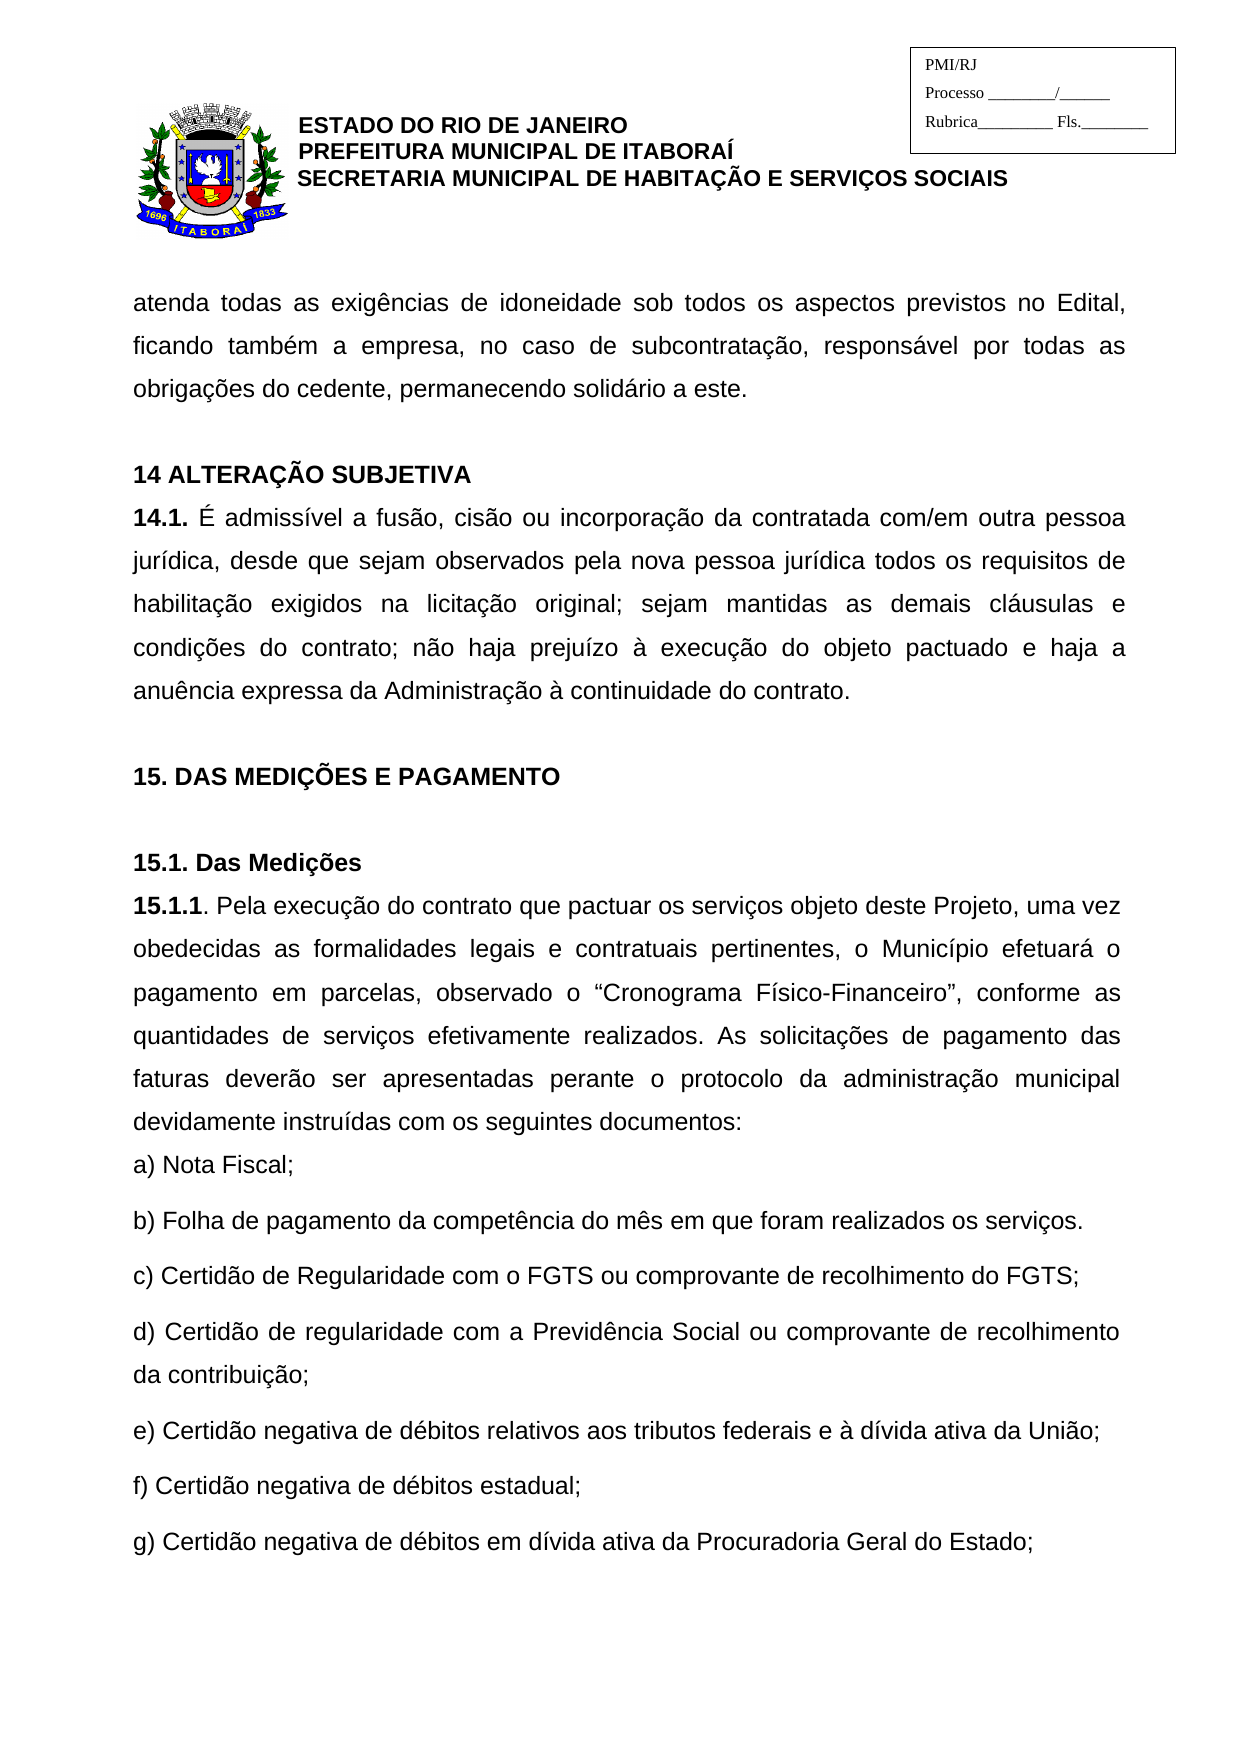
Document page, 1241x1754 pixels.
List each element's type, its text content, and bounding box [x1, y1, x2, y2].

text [133, 287, 1128, 402]
text e) Certidão negativa de débitos relativos aos tributos federais e à dívida ativa da União; [133, 1416, 1122, 1444]
text f) Certidão negativa de débitos estadual; [133, 1471, 1122, 1500]
text b) Folha de pagamento da competência do mês em que foram realizados os serviços. [133, 1206, 1122, 1234]
text 15.1. Das Medições [133, 848, 1181, 877]
text d) Certidão de regularidade com a Previdência Social ou comprovante de recolhimento da contribuição; [133, 1317, 1122, 1389]
text 14.1. É admissível a fusão, cisão ou incorporação da contratada com/em outra pessoa jurídica, desde que sejam observados pela nova pessoa jurídica todos os requisitos de habilitação exigidos na licitação original; sejam mantidas as demais cláusulas e condições do contrato; não haja prejuízo à execução do objeto pactuado e haja a anuência expressa da Administração à continuidade do contrato. [133, 503, 1128, 704]
text 15.1.1. Pela execução do contrato que pactuar os serviços objeto deste Projeto, uma vez obedecidas as formalidades legais e contratuais pertinentes, o Município efetuará o pagamento em parcelas, observado o “Cronograma Físico-Financeiro”, conforme as quantidades de serviços efetivamente realizados. As solicitações de pagamento das faturas deverão ser apresentadas perante o protocolo da administração municipal devidamente instruídas com os seguintes documentos: [133, 891, 1122, 1136]
text 14 ALTERAÇÃO SUBJETIVA [133, 460, 1128, 489]
text c) Certidão de Regularidade com o FGTS ou comprovante de recolhimento do FGTS; [133, 1261, 1122, 1290]
text a) Nota Fiscal; [133, 1150, 1122, 1179]
text g) Certidão negativa de débitos em dívida ativa da Procuradoria Geral do Estado; [133, 1527, 1122, 1556]
text 15. DAS MEDIÇÕES E PAGAMENTO [133, 762, 1128, 791]
